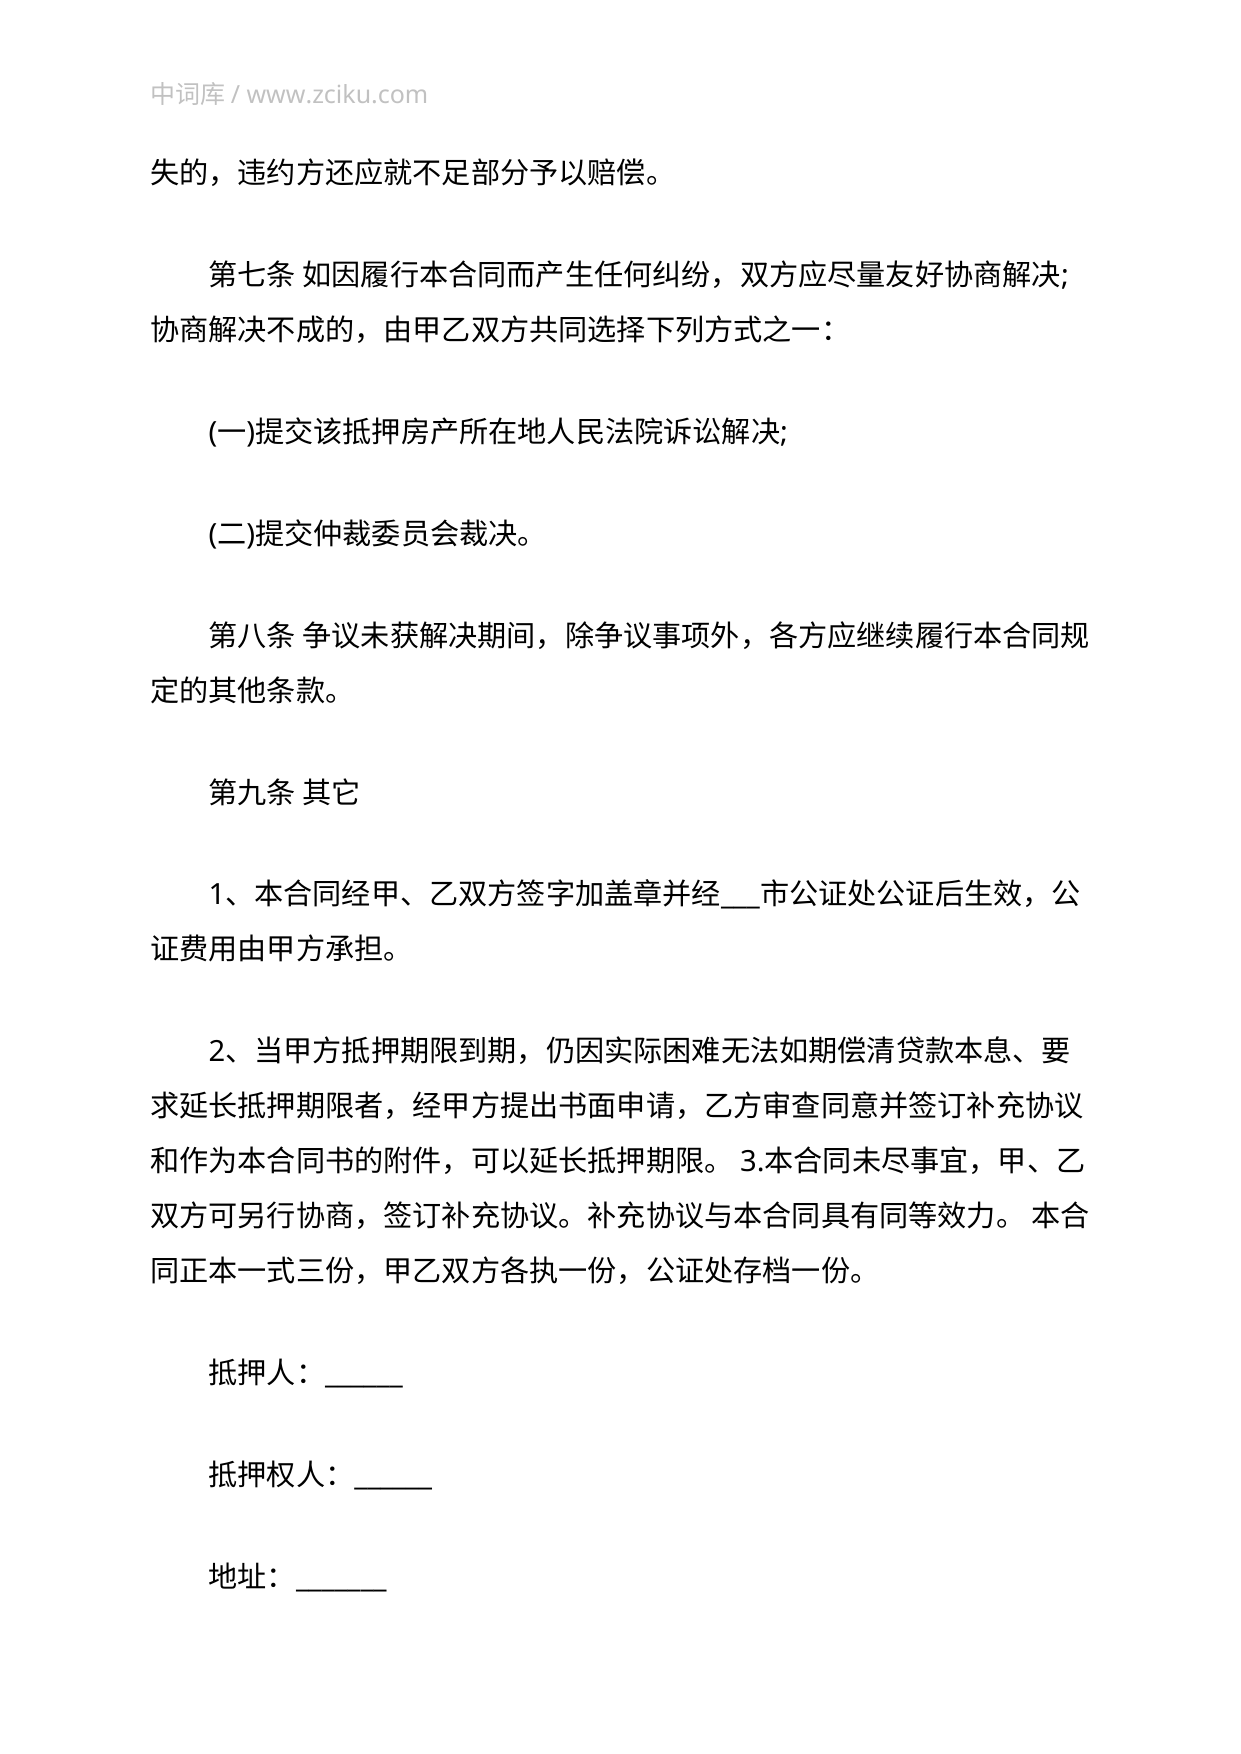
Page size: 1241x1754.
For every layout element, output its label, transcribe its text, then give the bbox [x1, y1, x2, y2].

text 1、本合同经甲、乙双方签字加盖章并经___市公证处公证后生效，公证费用由甲方承担。 [150, 871, 1090, 968]
text (一)提交该抵押房产所在地人民法院诉讼解决; [150, 408, 1090, 451]
text 第九条 其它 [150, 769, 1090, 811]
text 抵押权人：______ [150, 1451, 1090, 1494]
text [150, 150, 1090, 192]
text 抵押人：______ [150, 1349, 1090, 1392]
text 第八条 争议未获解决期间，除争议事项外，各方应继续履行本合同规定的其他条款。 [150, 612, 1090, 710]
text 第七条 如因履行本合同而产生任何纠纷，双方应尽量友好协商解决;协商解决不成的，由甲乙双方共同选择下列方式之一： [150, 252, 1090, 349]
text 2、当甲方抵押期限到期，仍因实际困难无法如期偿清贷款本息、要求延长抵押期限者，经甲方提出书面申请，乙方审查同意并签订补充协议和作为本合同书的附件，可以延长抵押期限。 3.本合同未尽事宜，甲、乙双方可另行协商，签订补充协议。补充协议与本合同具有同等效力。 本合同正本一式三份，甲乙双方各执一份，公证处存档一份。 [150, 1028, 1090, 1290]
text (二)提交仲裁委员会裁决。 [150, 511, 1090, 553]
text 地址：_______ [150, 1553, 1090, 1596]
